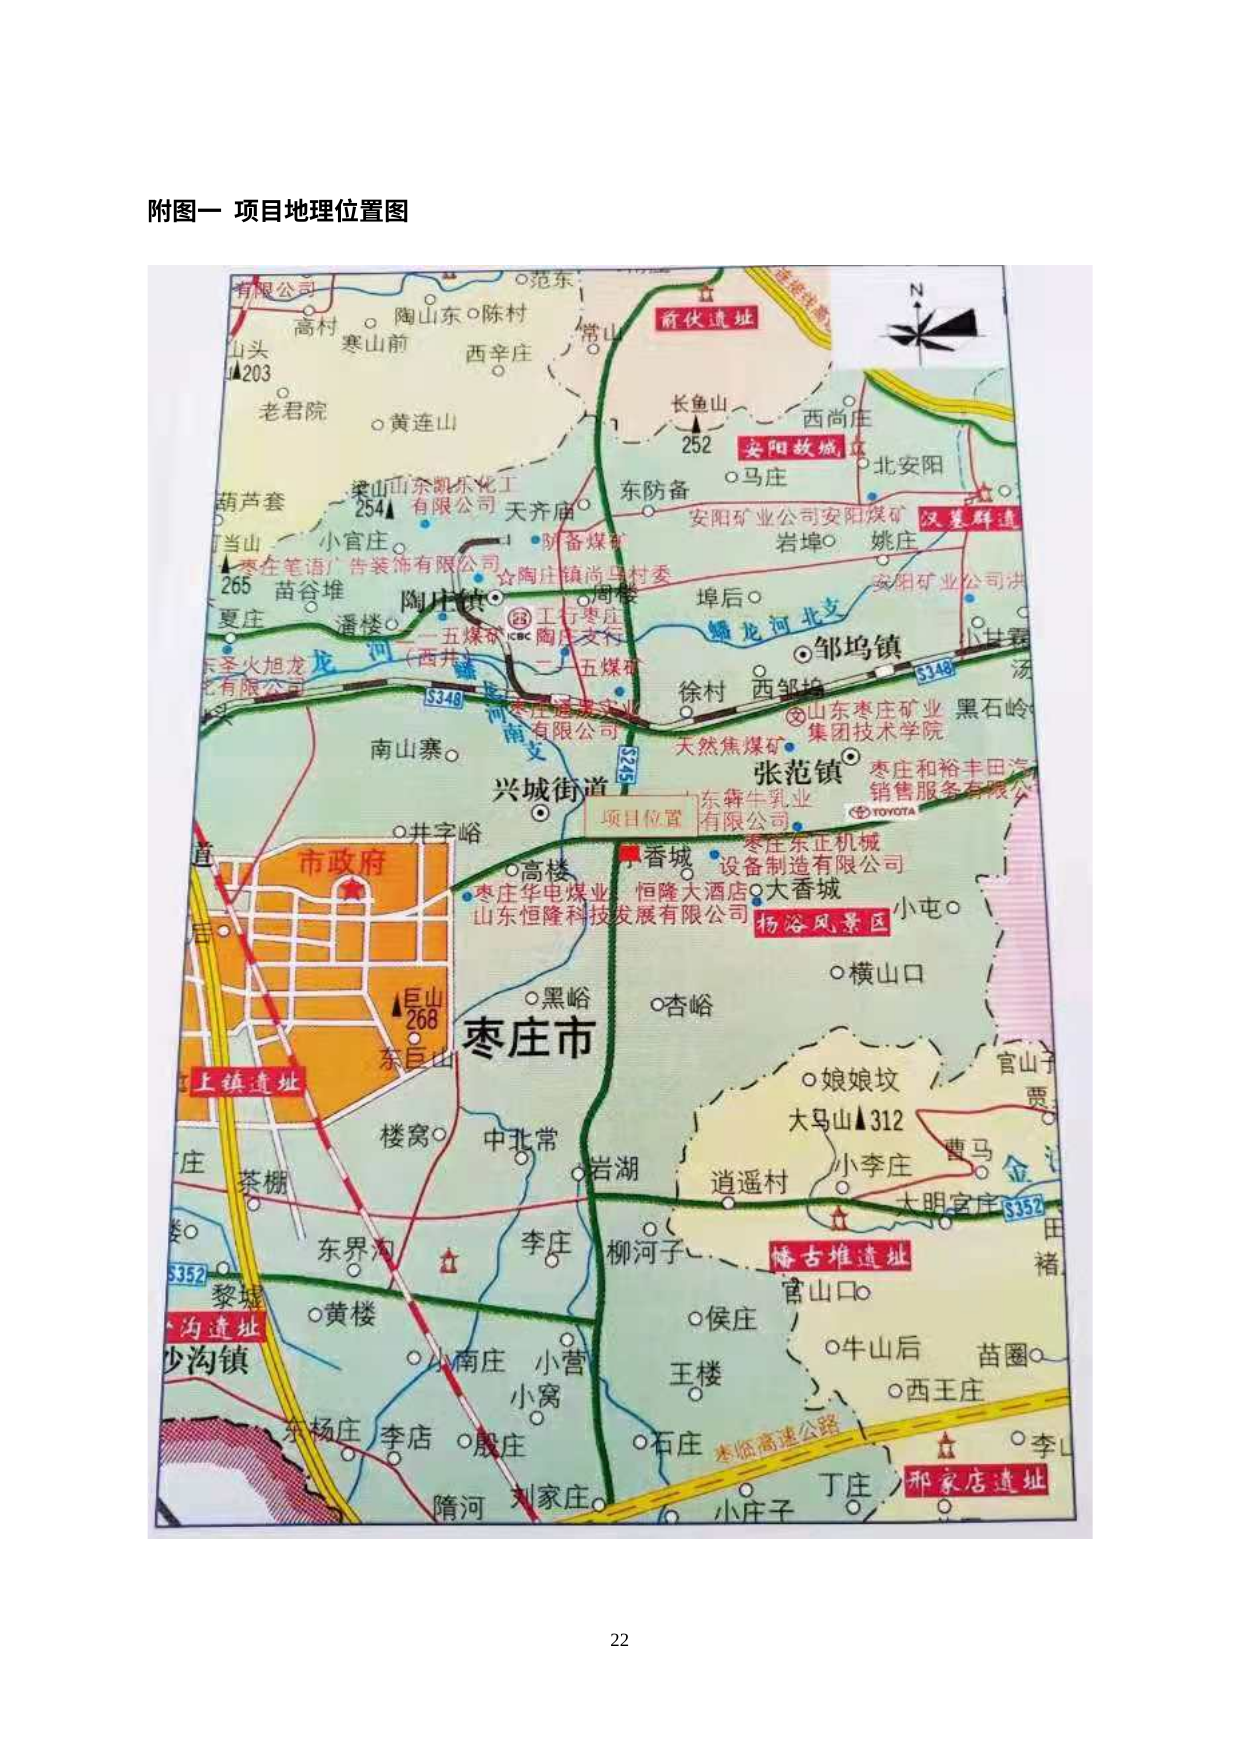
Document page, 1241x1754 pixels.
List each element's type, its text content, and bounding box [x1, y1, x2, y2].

text 附图一 项目地理位置图 [148, 191, 1092, 227]
picture [147, 265, 1093, 1539]
